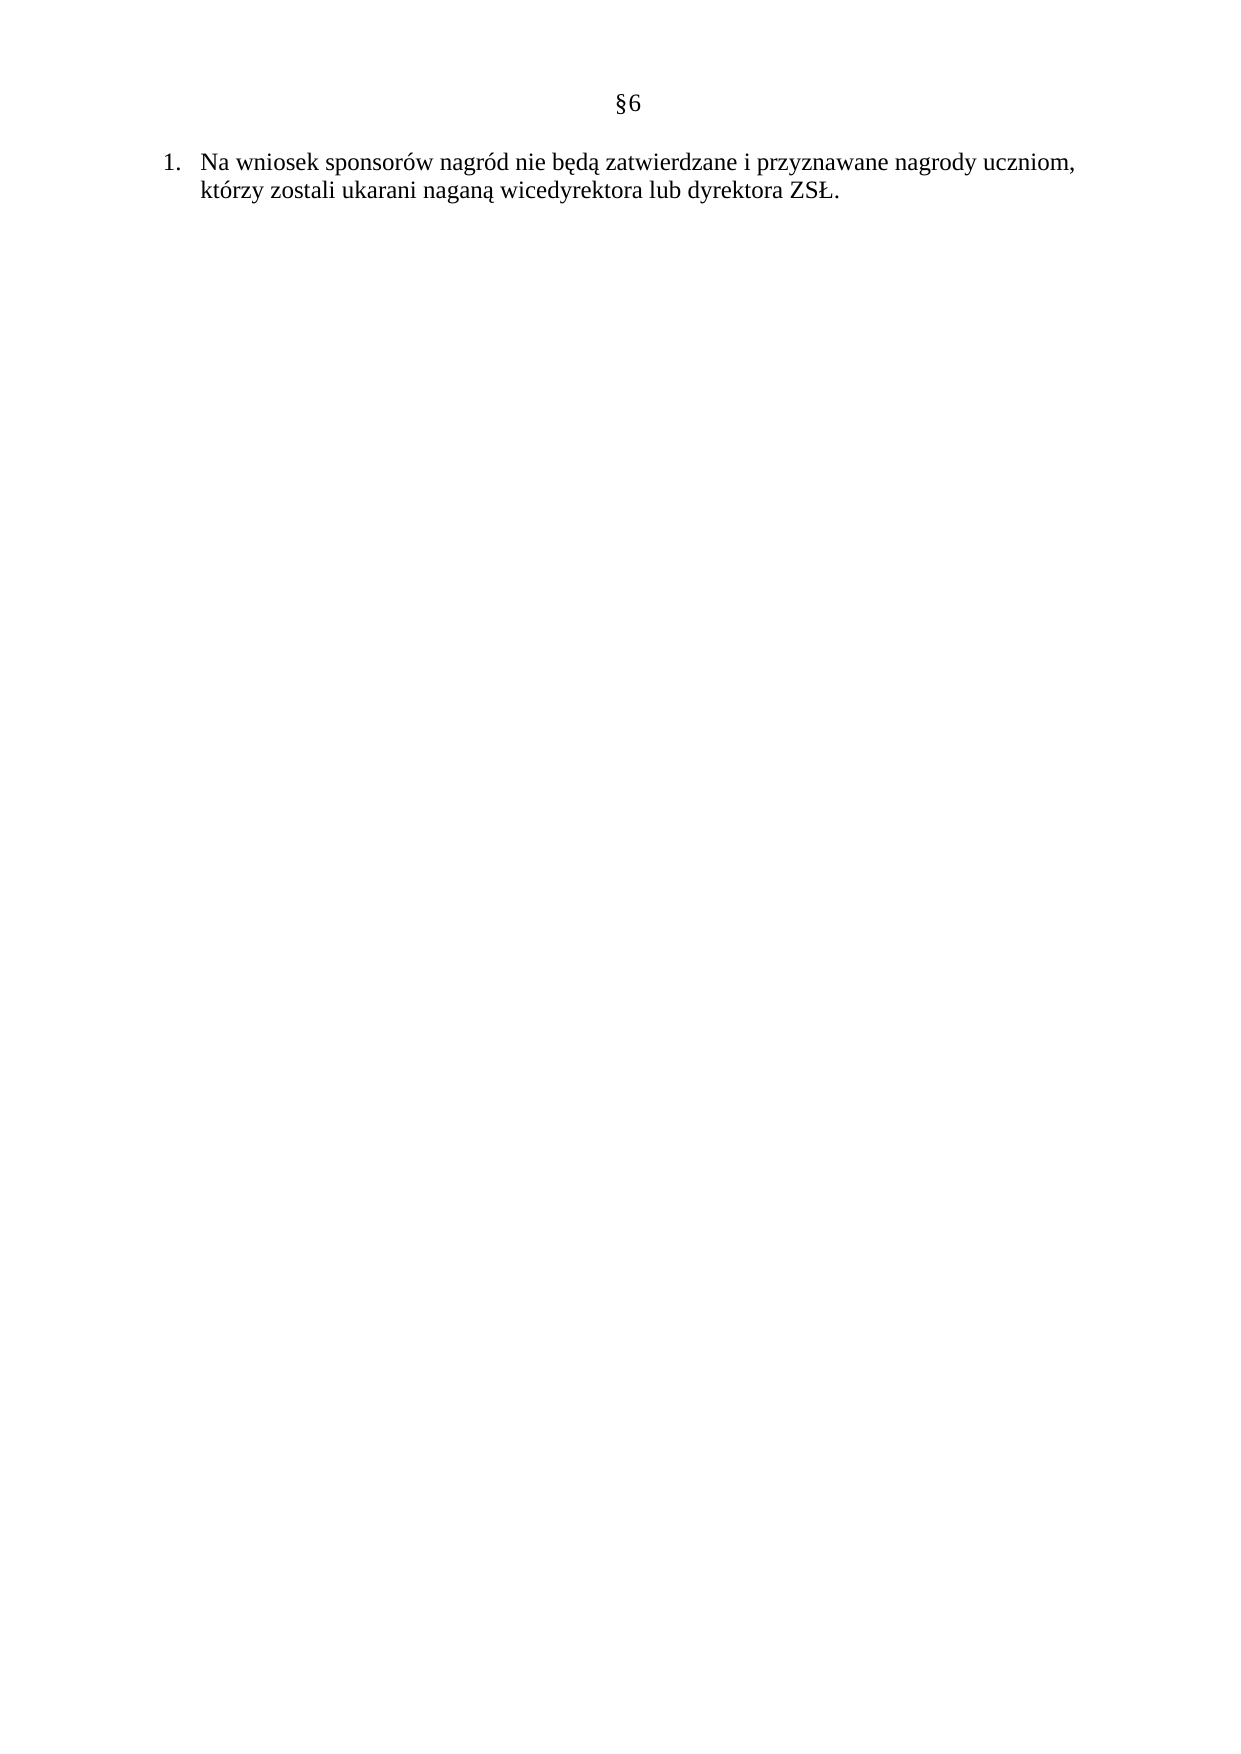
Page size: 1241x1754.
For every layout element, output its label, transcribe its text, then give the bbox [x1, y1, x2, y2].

list Na wniosek sponsorów nagród nie będą zatwierdzane i przyznawane nagrody uczniom, którzy zostali ukarani naganą wicedyrektora lub dyrektora ZSŁ. [163, 147, 1092, 204]
text §6 [163, 88, 1092, 117]
